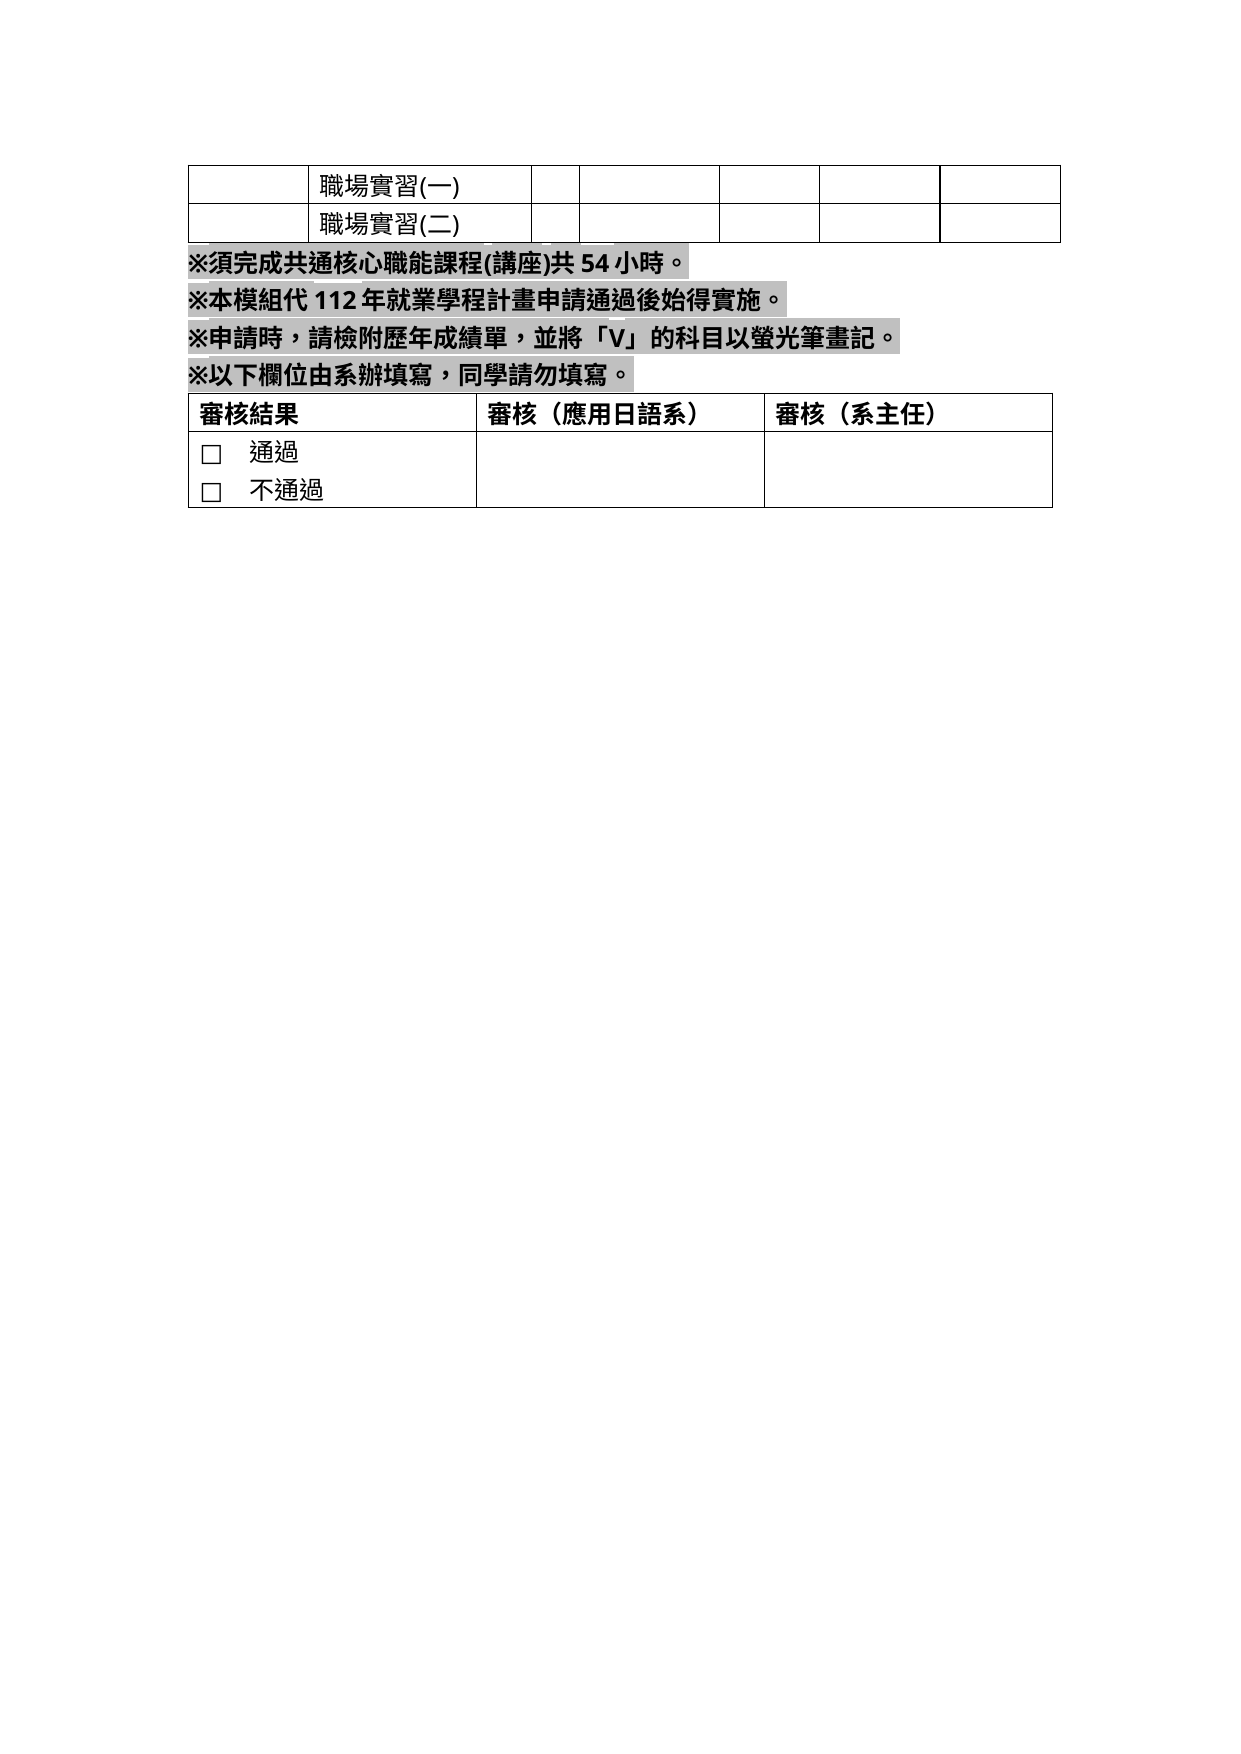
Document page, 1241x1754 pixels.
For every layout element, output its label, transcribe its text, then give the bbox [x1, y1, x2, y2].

table_cell [477, 432, 764, 507]
text ※以下欄位由系辦填寫，同學請勿填寫。 [187, 355, 1053, 393]
table_cell □ 通過 □ 不通過 [189, 432, 476, 507]
text ※本模組代112年就業學程計畫申請通過後始得實施。 [187, 280, 1053, 318]
table_cell 職場實習(二) [309, 204, 531, 242]
table_cell [820, 166, 939, 203]
text ※須完成共通核心職能課程(講座)共54小時。 [187, 243, 1053, 280]
table_cell [580, 204, 719, 242]
table_cell [532, 166, 579, 203]
table_header 審核（系主任） [765, 394, 1052, 431]
table_cell [720, 166, 819, 203]
table_cell [941, 204, 1060, 242]
table_cell [820, 204, 939, 242]
table_cell [580, 166, 719, 203]
table_cell [941, 166, 1060, 203]
table_cell [532, 204, 579, 242]
table_header 審核（應用日語系） [477, 394, 764, 431]
table_cell [720, 204, 819, 242]
table_cell [189, 166, 308, 203]
table_cell [765, 432, 1052, 507]
table_cell [189, 204, 308, 242]
table_cell 職場實習(一) [309, 166, 531, 203]
text ※申請時，請檢附歷年成績單，並將「V」的科目以螢光筆畫記。 [187, 318, 1053, 355]
table_header 審核結果 [189, 394, 476, 431]
